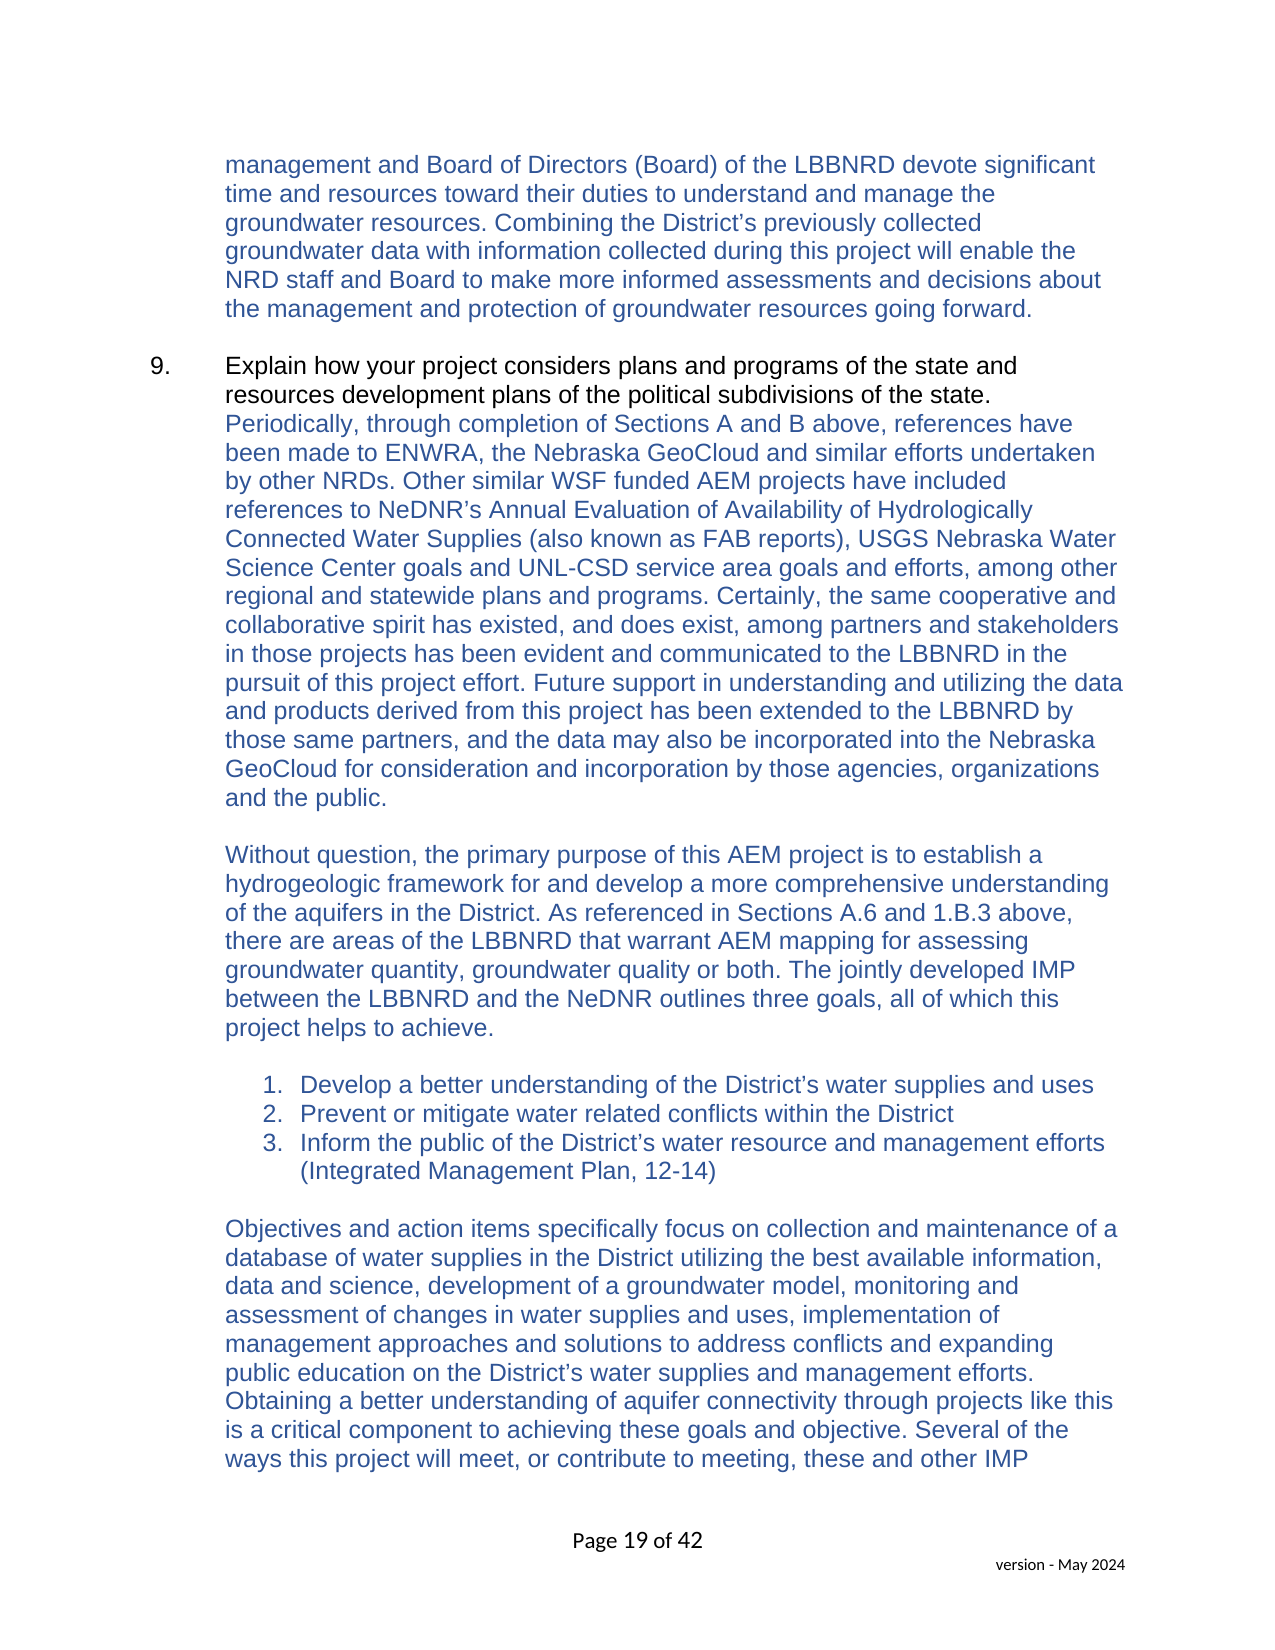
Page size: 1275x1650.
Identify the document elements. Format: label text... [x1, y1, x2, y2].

list Prevent or mitigate water related conflicts within the District [262, 1099, 1125, 1127]
list Develop a better understanding of the District’s water supplies and uses [262, 1070, 1125, 1099]
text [225, 1214, 1125, 1472]
list (Integrated Management Plan, 12-14) [300, 1156, 1125, 1185]
list Inform the public of the District’s water resource and management efforts [262, 1127, 1125, 1156]
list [150, 150, 1125, 322]
text Without question, the primary purpose of this AEM project is to establish a hydrogeologic framework for and develop a more comprehensive understanding of the aquifers in the District. As referenced in Sections A.6 and 1.B.3 above, there are areas of the LBBNRD that warrant AEM mapping for assessing groundwater quantity, groundwater quality or both. The jointly developed IMP between the LBBNRD and the NeDNR outlines three goals, all of which this project helps to achieve. [225, 840, 1125, 1041]
list Explain how your project considers plans and programs of the state and resources development plans of the political subdivisions of the state. Periodically, through completion of Sections A and B above, references have been made to ENWRA, the Nebraska GeoCloud and similar efforts undertaken by other NRDs. Other similar WSF funded AEM projects have included references to NeDNR’s Annual Evaluation of Availability of Hydrologically Connected Water Supplies (also known as FAB reports), USGS Nebraska Water Science Center goals and UNL-CSD service area goals and efforts, among other regional and statewide plans and programs. Certainly, the same cooperative and collaborative spirit has existed, and does exist, among partners and stakeholders in those projects has been evident and communicated to the LBBNRD in the pursuit of this project effort. Future support in understanding and utilizing the data and products derived from this project has been extended to the LBBNRD by those same partners, and the data may also be incorporated into the Nebraska GeoCloud for consideration and incorporation by those agencies, organizations and the public. [150, 351, 1125, 811]
